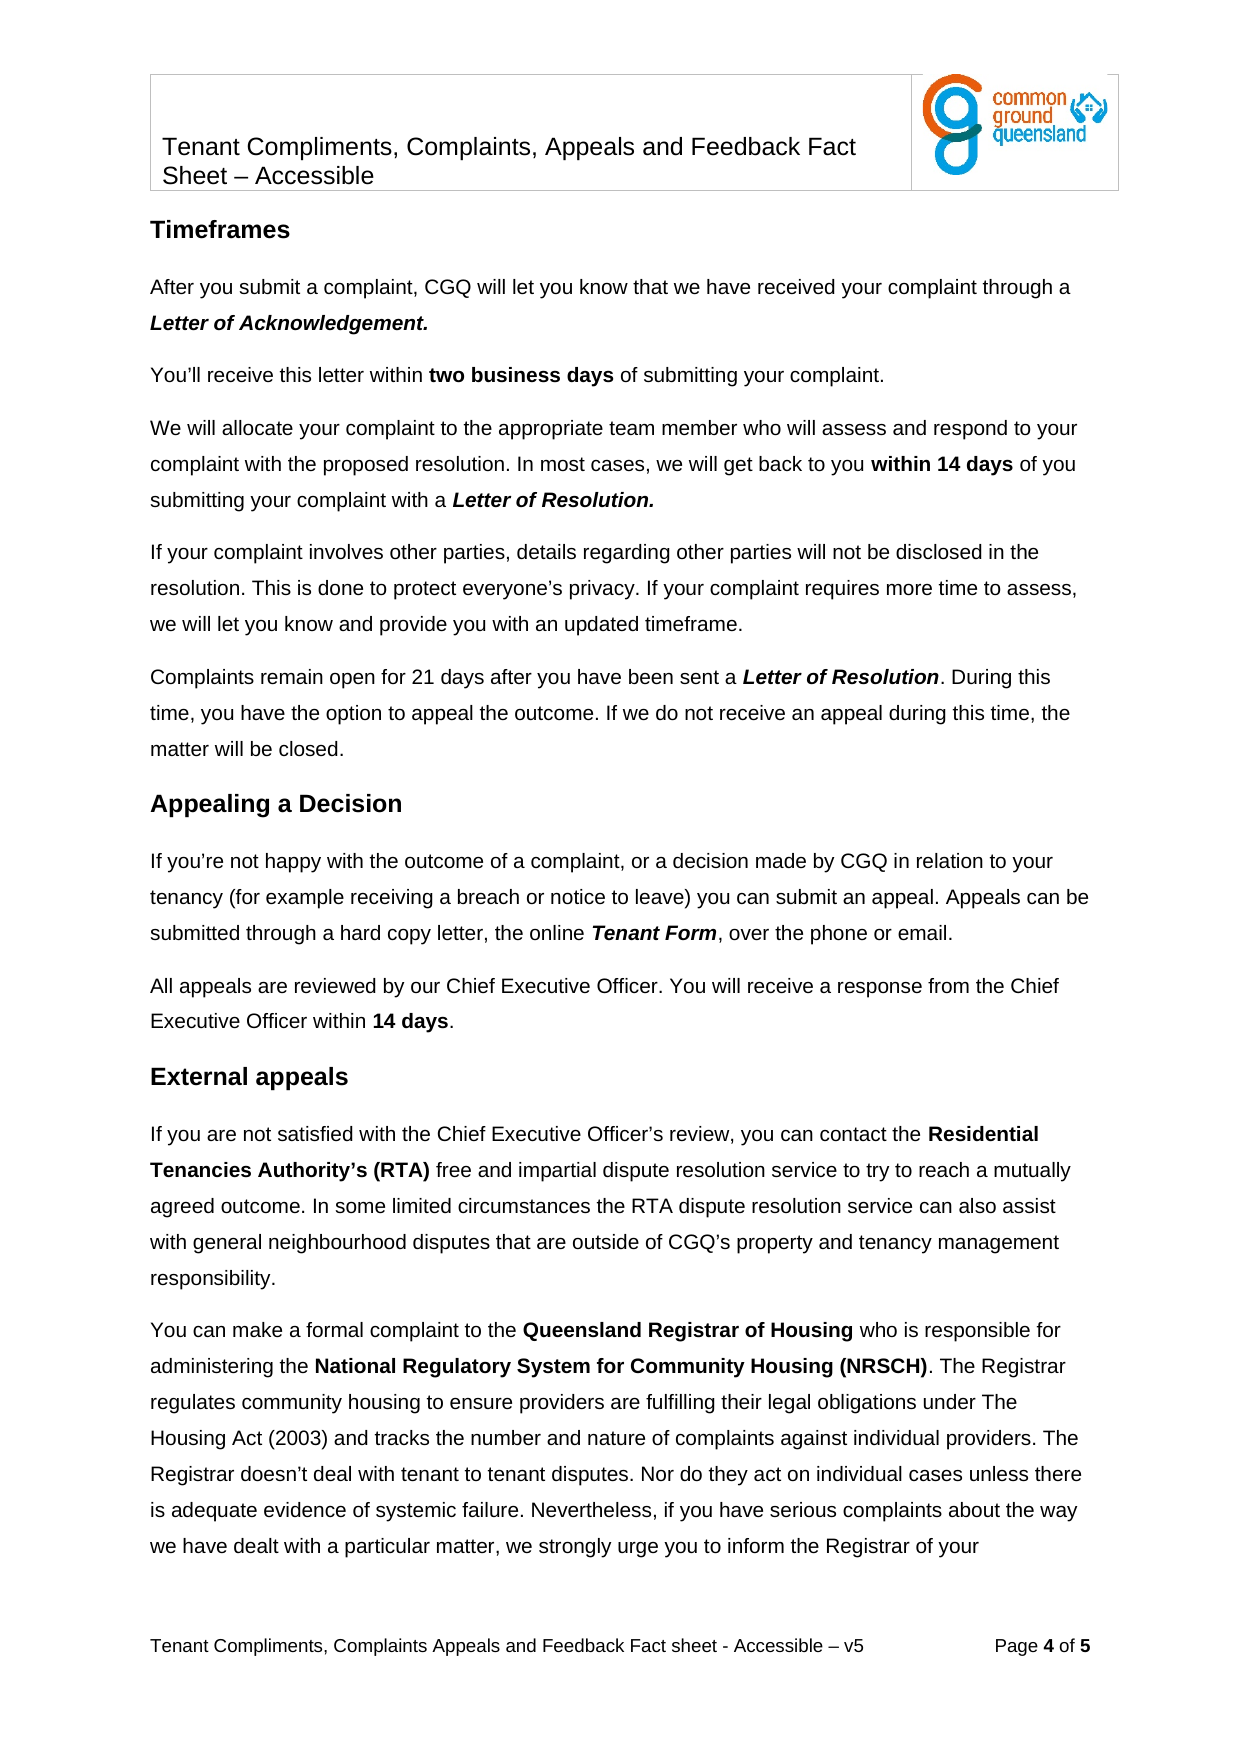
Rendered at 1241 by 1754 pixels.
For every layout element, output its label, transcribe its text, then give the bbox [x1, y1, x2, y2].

picture [922, 74, 1108, 175]
text If you’re not happy with the outcome of a complaint, or a decision made by CGQ in relation to your tenancy (for example receiving a breach or notice to leave) you can submit an appeal. Appeals can be submitted through a hard copy letter, the online Tenant Form, over the phone or email. [150, 849, 1090, 945]
text Appealing a Decision [150, 789, 1090, 818]
text If you are not satisfied with the Chief Executive Officer’s review, you can contact the Residential Tenancies Authority’s (RTA) free and impartial dispute resolution service to try to reach a mutually agreed outcome. In some limited circumstances the RTA dispute resolution service can also assist with general neighbourhood disputes that are outside of CGQ’s property and tenancy management responsibility. [150, 1122, 1090, 1289]
text You’ll receive this letter within two business days of submitting your complaint. [150, 363, 1090, 387]
text If your complaint involves other parties, details regarding other parties will not be disclosed in the resolution. This is done to protect everyone’s privacy. If your complaint requires more time to assess, we will let you know and provide you with an updated timeframe. [150, 540, 1090, 636]
text External appeals [150, 1062, 1090, 1091]
text After you submit a complaint, CGQ will let you know that we have received your complaint through a Letter of Acknowledgement. [150, 274, 1090, 334]
text All appeals are reviewed by our Chief Executive Officer. You will receive a response from the Chief Executive Officer within 14 days. [150, 973, 1090, 1033]
text Timeframes [150, 215, 1090, 243]
text Complaints remain open for 21 days after you have been sent a Letter of Resolution. During this time, you have the option to appeal the outcome. If we do not receive an appeal during this time, the matter will be closed. [150, 665, 1090, 761]
text We will allocate your complaint to the appropriate team member who will assess and respond to your complaint with the proposed resolution. In most cases, we will get back to you within 14 days of you submitting your complaint with a Letter of Resolution. [150, 416, 1090, 512]
